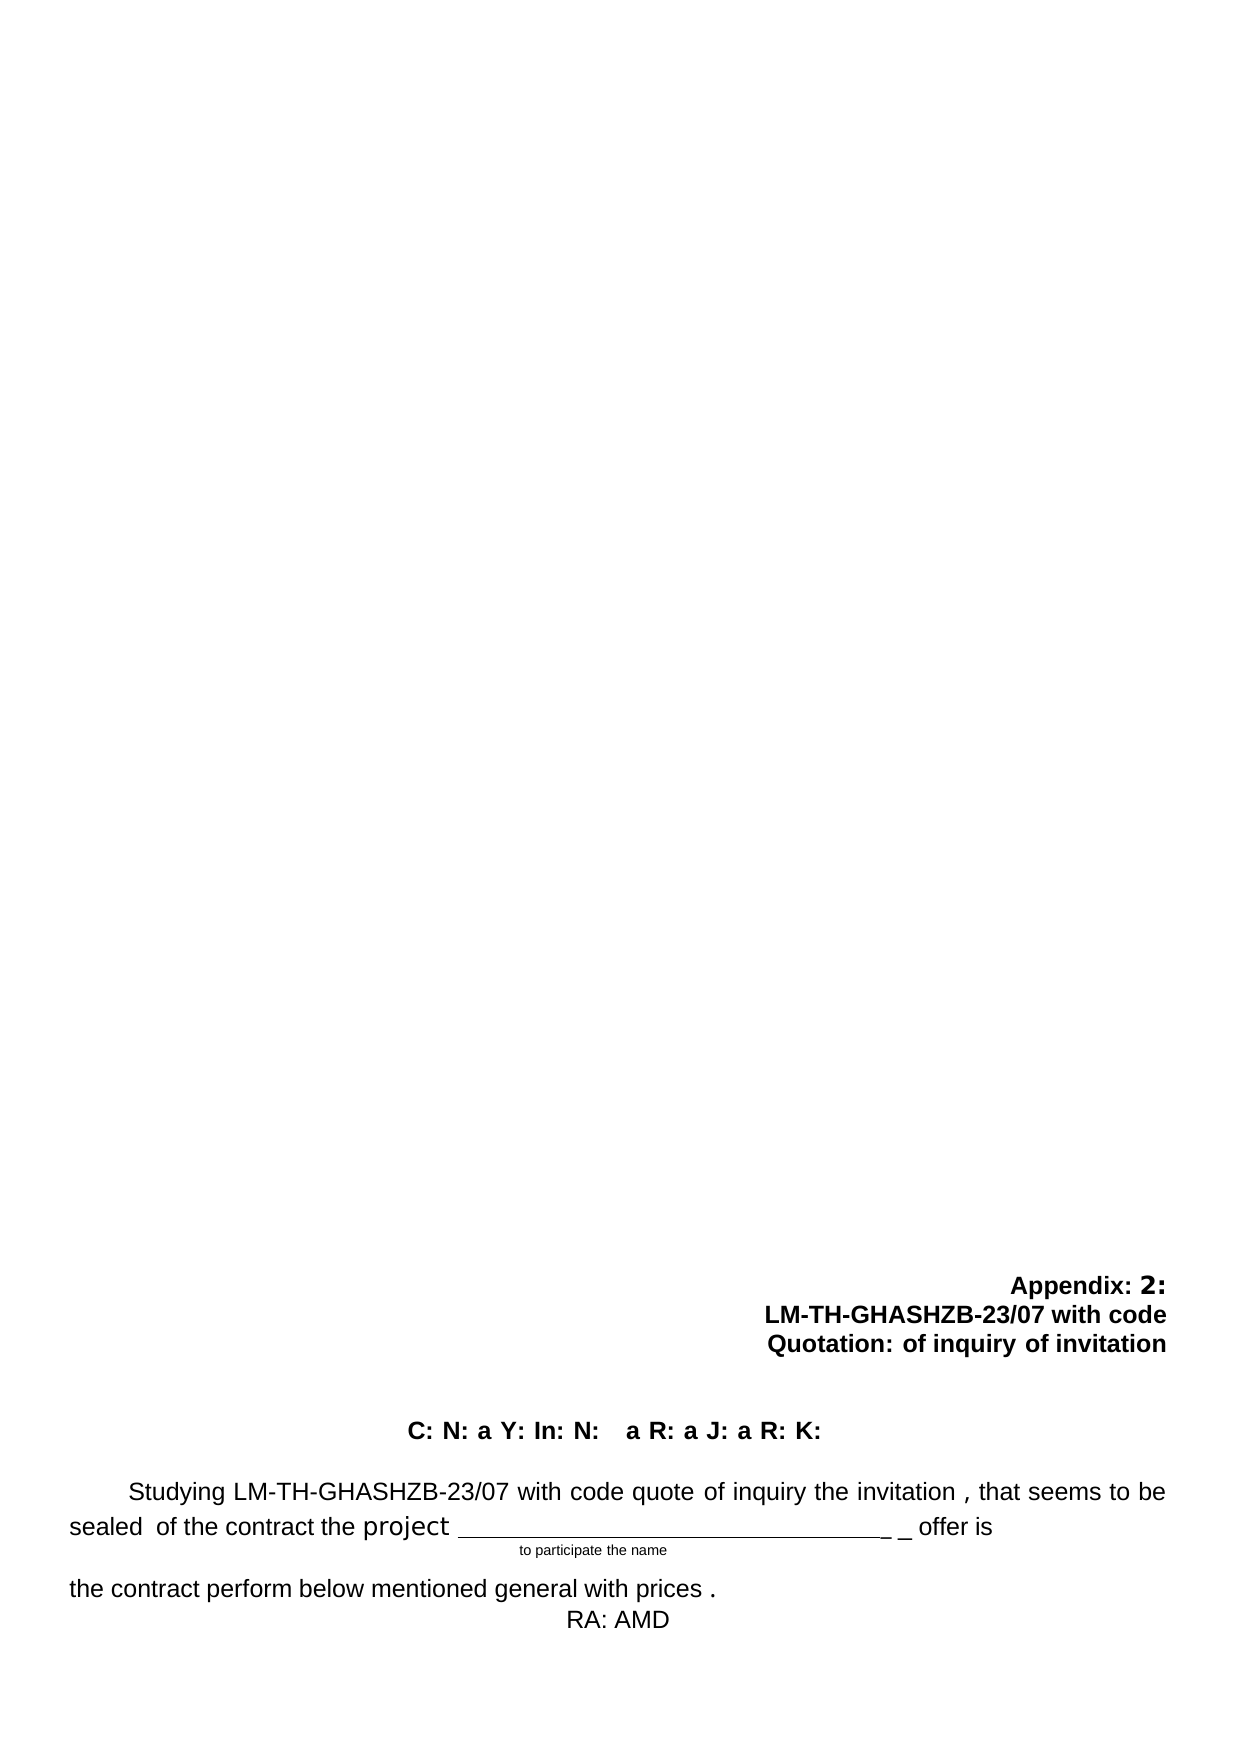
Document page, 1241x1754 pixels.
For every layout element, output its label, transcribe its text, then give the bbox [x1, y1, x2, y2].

text the contract perform below mentioned general with prices . [69, 1571, 1167, 1605]
text C: N: a Y: In: N: a R: a J: a R: K: [62, 1416, 1167, 1445]
text Studying LM-TH-GHASHZB-23/07 with code quote of inquiry the invitation , that seems to be sealed of the contract the project _ _ offer is [69, 1474, 1167, 1542]
text RA: AMD [69, 1605, 1167, 1634]
text Appendix: 2: [69, 1271, 1167, 1300]
text to participate the name [69, 1542, 1167, 1571]
text LM-TH-GHASHZB-23/07 with code [69, 1300, 1167, 1329]
text Quotation: of inquiry of invitation [69, 1329, 1167, 1358]
